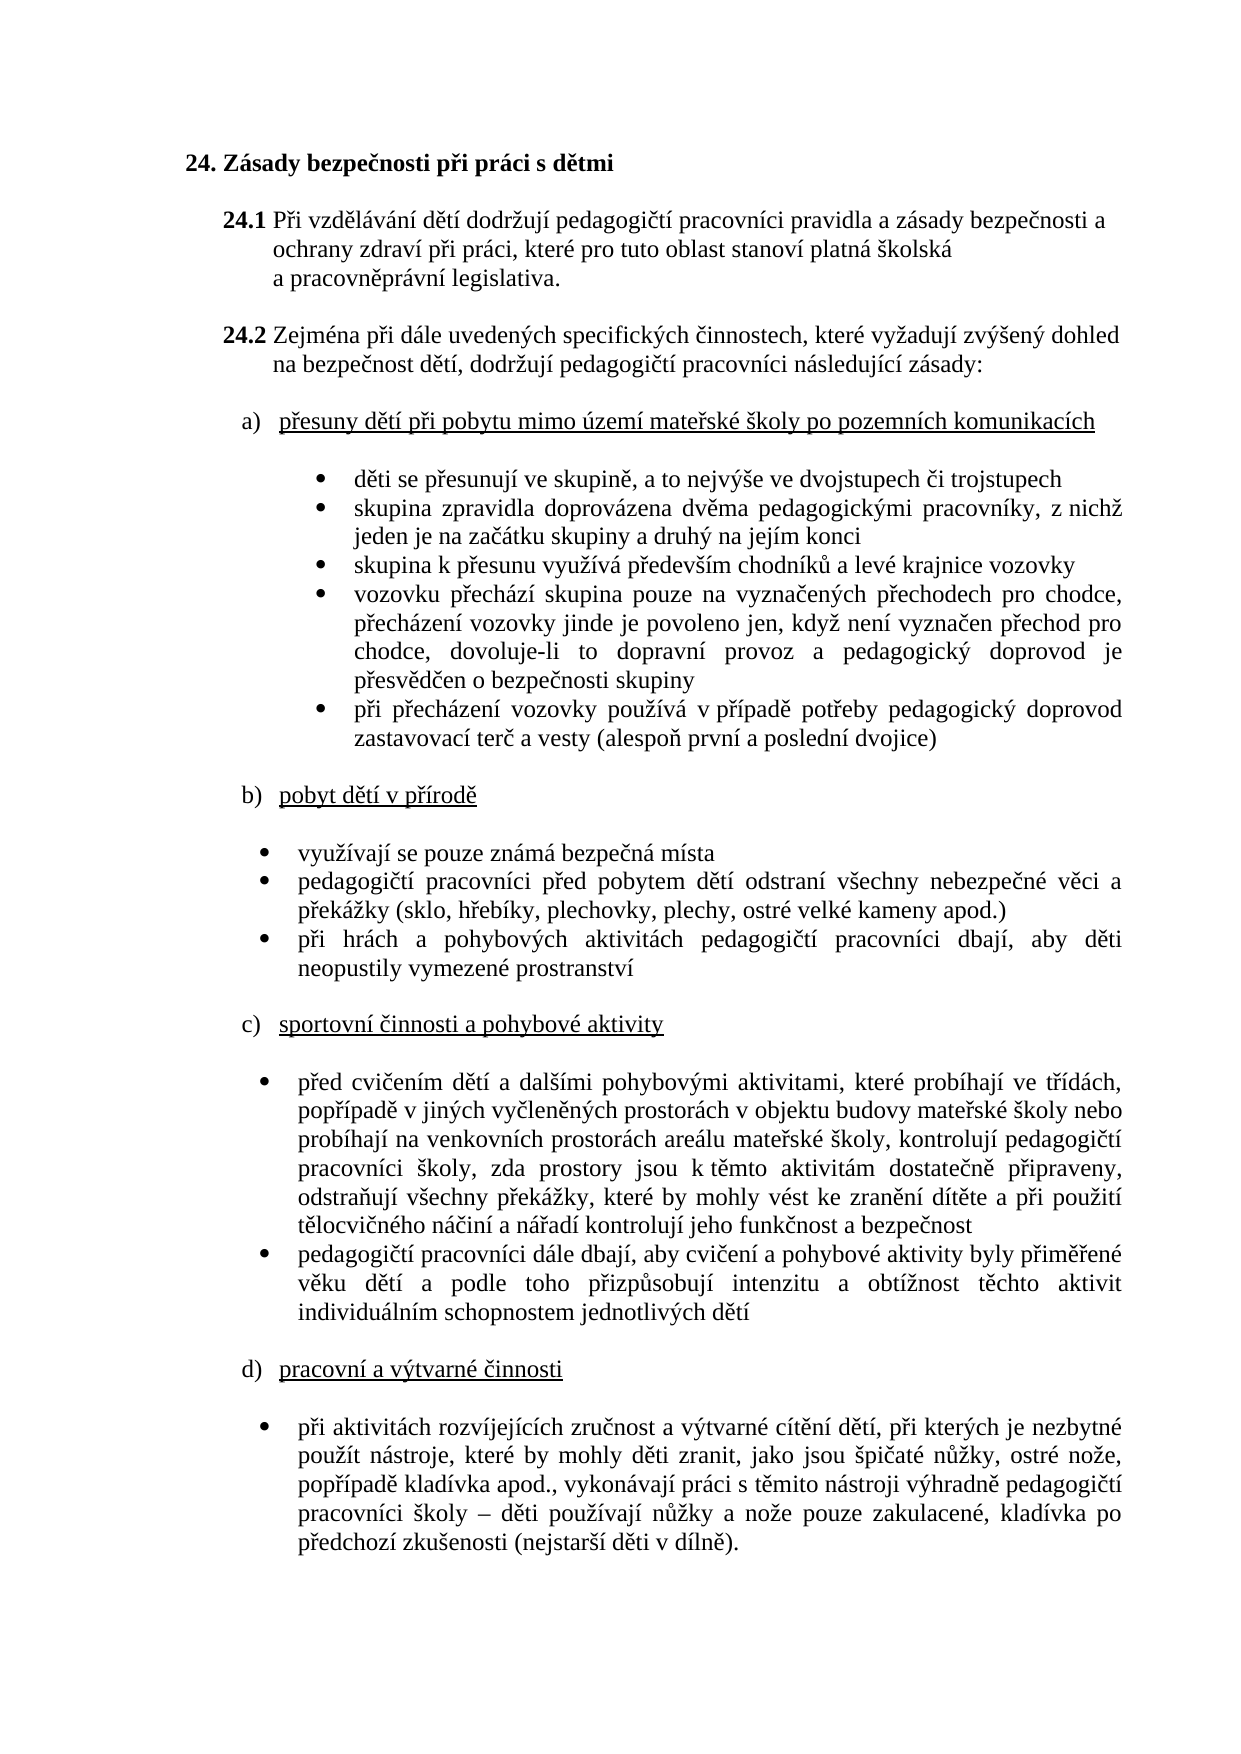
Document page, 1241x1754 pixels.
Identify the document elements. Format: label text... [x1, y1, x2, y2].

text na bezpečnost dětí, dodržují pedagogičtí pracovníci následující zásady: [148, 349, 1123, 378]
list při přecházení vozovky používá v případě potřeby pedagogický doprovod zastavovací terč a vesty (alespoň první a poslední dvojice) [316, 694, 1123, 751]
list Zásady bezpečnosti při práci s dětmi [185, 148, 1123, 176]
text 24.2 Zejména při dále uvedených specifických činnostech, které vyžadují zvýšený dohled [148, 320, 1123, 349]
list před cvičením dětí a dalšími pohybovými aktivitami, které probíhají ve třídách, popřípadě v jiných vyčleněných prostorách v objektu budovy mateřské školy nebo probíhají na venkovních prostorách areálu mateřské školy, kontrolují pedagogičtí pracovníci školy, zda prostory jsou k těmto aktivitám dostatečně připraveny, odstraňují všechny překážky, které by mohly vést ke zranění dítěte a při použití tělocvičného náčiní a nářadí kontrolují jeho funkčnost a bezpečnost [260, 1067, 1123, 1239]
text ochrany zdraví při práci, které pro tuto oblast stanoví platná školská [148, 234, 1123, 263]
list skupina k přesunu využívá především chodníků a levé krajnice vozovky [316, 550, 1123, 579]
list využívají se pouze známá bezpečná místa [260, 838, 1123, 866]
list skupina zpravidla doprovázena dvěma pedagogickými pracovníky, z nichž jeden je na začátku skupiny a druhý na jejím konci [316, 493, 1123, 550]
text a pracovněprávní legislativa. [148, 263, 1123, 291]
list pedagogičtí pracovníci před pobytem dětí odstraní všechny nebezpečné věci a překážky (sklo, hřebíky, plechovky, plechy, ostré velké kameny apod.) [260, 866, 1123, 924]
list při aktivitách rozvíjejících zručnost a výtvarné cítění dětí, při kterých je nezbytné použít nástroje, které by mohly děti zranit, jako jsou špičaté nůžky, ostré nože, popřípadě kladívka apod., vykonávají práci s těmito nástroji výhradně pedagogičtí pracovníci školy – děti používají nůžky a nože pouze zakulacené, kladívka po předchozí zkušenosti (nejstarší děti v dílně). [260, 1412, 1123, 1556]
text 24.1 Při vzdělávání dětí dodržují pedagogičtí pracovníci pravidla a zásady bezpečnosti a [148, 205, 1123, 234]
list děti se přesunují ve skupině, a to nejvýše ve dvojstupech či trojstupech [316, 464, 1123, 493]
list sportovní činnosti a pohybové aktivity [241, 1009, 1123, 1038]
list pedagogičtí pracovníci dále dbají, aby cvičení a pohybové aktivity byly přiměřené věku dětí a podle toho přizpůsobují intenzitu a obtížnost těchto aktivit individuálním schopnostem jednotlivých dětí [260, 1239, 1123, 1326]
list pobyt dětí v přírodě [241, 780, 1123, 809]
list při hrách a pohybových aktivitách pedagogičtí pracovníci dbají, aby děti neopustily vymezené prostranství [260, 924, 1123, 981]
list pracovní a výtvarné činnosti [241, 1354, 1123, 1383]
list vozovku přechází skupina pouze na vyznačených přechodech pro chodce, přecházení vozovky jinde je povoleno jen, když není vyznačen přechod pro chodce, dovoluje-li to dopravní provoz a pedagogický doprovod je přesvědčen o bezpečnosti skupiny [316, 579, 1123, 694]
list přesuny dětí při pobytu mimo území mateřské školy po pozemních komunikacích [241, 406, 1123, 435]
